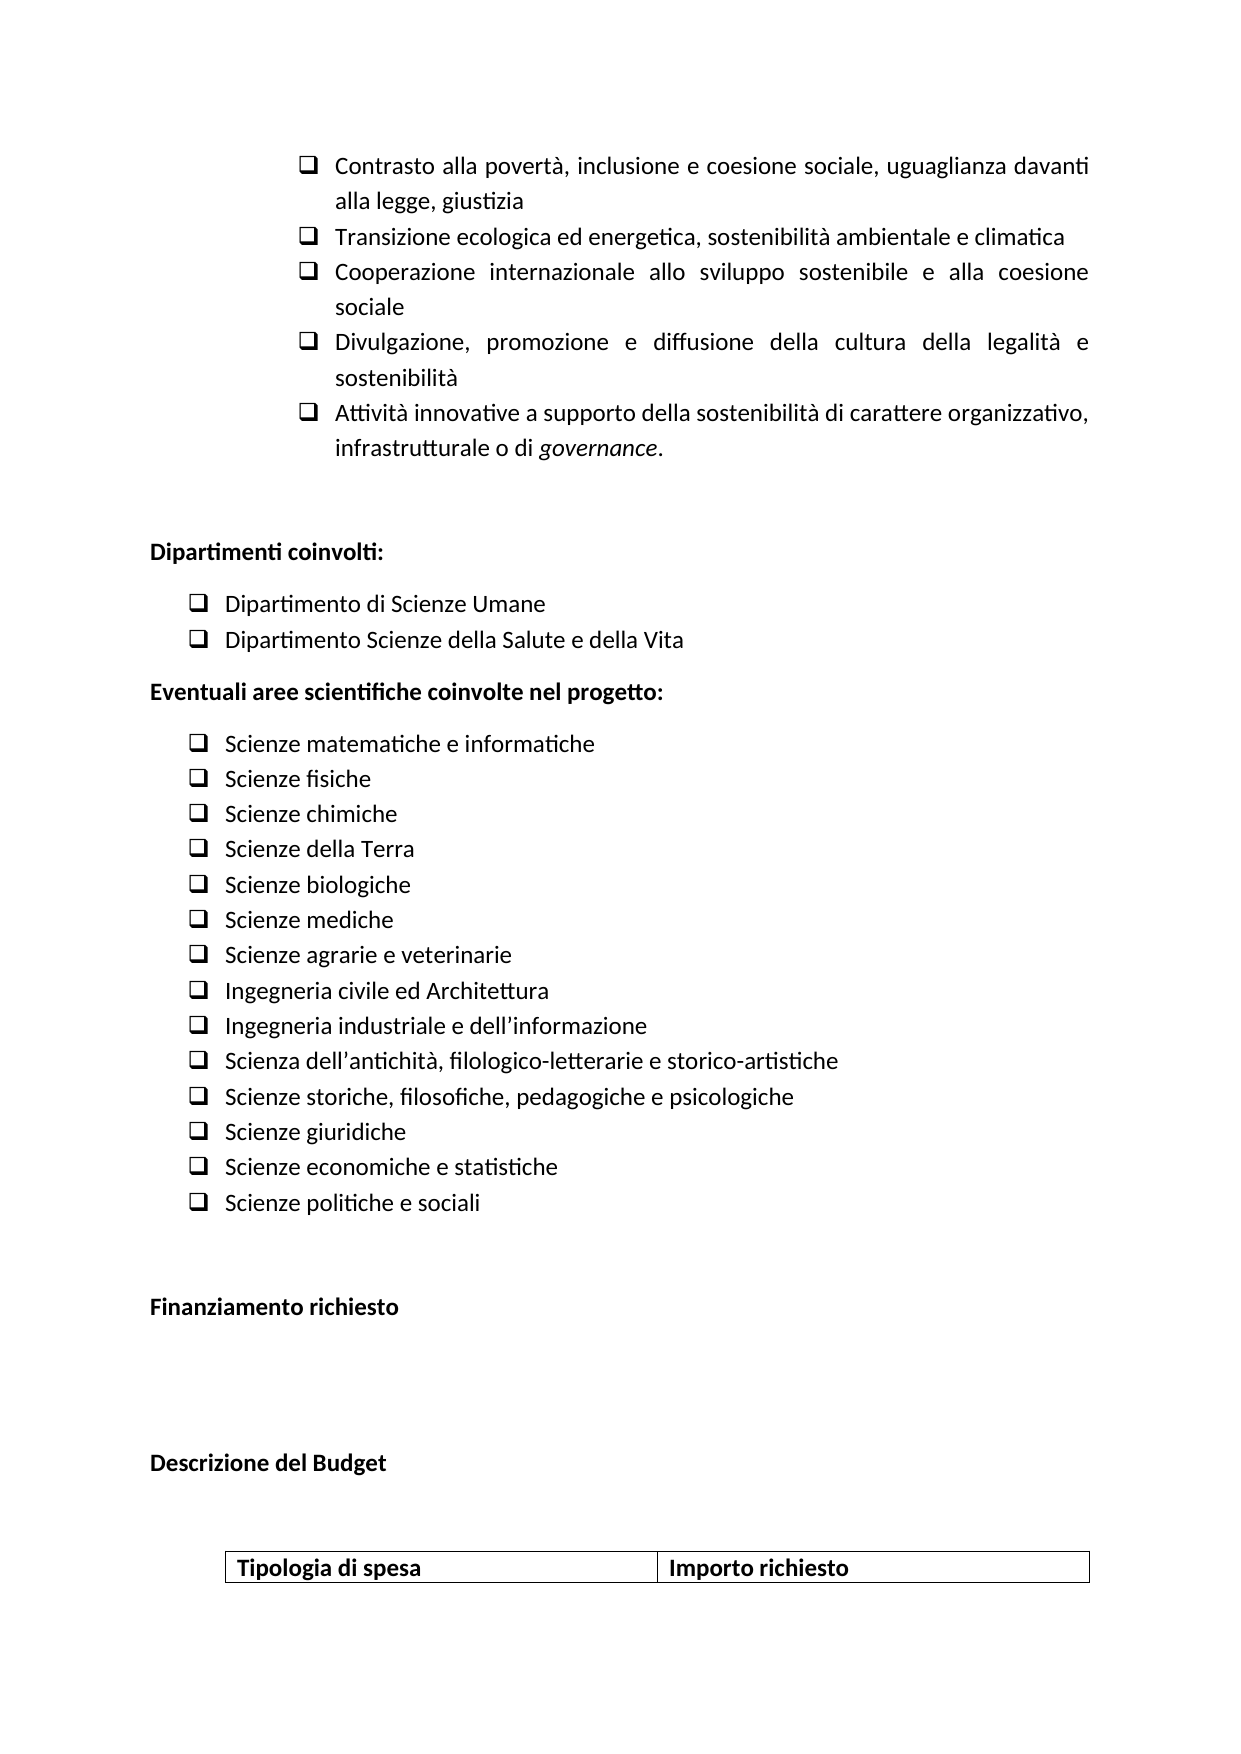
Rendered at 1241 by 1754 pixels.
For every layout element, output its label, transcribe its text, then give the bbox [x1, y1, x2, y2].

list Scienze della Terra [187, 834, 1090, 864]
text Dipartimenti coinvolti: [150, 536, 1090, 567]
list Scienze matematiche e informatiche [187, 728, 1090, 758]
list Scienze giuridiche [187, 1116, 1090, 1147]
text Descrizione del Budget [150, 1447, 1090, 1477]
list Cooperazione internazionale allo sviluppo sostenibile e alla coesione sociale [297, 256, 1090, 322]
list Scienze storiche, filosofiche, pedagogiche e psicologiche [187, 1081, 1090, 1111]
list Scienza dell’antichità, filologico-letterarie e storico-artistiche [187, 1046, 1090, 1076]
list Ingegneria industriale e dell’informazione [187, 1010, 1090, 1041]
list Transizione ecologica ed energetica, sostenibilità ambientale e climatica [297, 221, 1090, 251]
list Attività innovative a supporto della sostenibilità di carattere organizzativo, infrastrutturale o di governance. [297, 397, 1090, 463]
list Contrasto alla povertà, inclusione e coesione sociale, uguaglianza davanti alla legge, giustizia [297, 150, 1090, 216]
list Scienze economiche e statistiche [187, 1151, 1090, 1182]
text Eventuali aree scientifiche coinvolte nel progetto: [150, 676, 1090, 706]
list Scienze biologiche [187, 869, 1090, 899]
list Ingegneria civile ed Architettura [187, 975, 1090, 1005]
list Scienze fisiche [187, 763, 1090, 793]
list Divulgazione, promozione e diffusione della cultura della legalità e sostenibilità [297, 327, 1090, 392]
list Scienze mediche [187, 904, 1090, 935]
table_header Importo richiesto [658, 1552, 1089, 1582]
list Scienze agrarie e veterinarie [187, 939, 1090, 970]
table_header Tipologia di spesa [226, 1552, 657, 1582]
list Scienze politiche e sociali [187, 1187, 1090, 1217]
list Dipartimento Scienze della Salute e della Vita [187, 624, 1090, 654]
text Finanziamento richiesto [150, 1291, 1090, 1321]
list Dipartimento di Scienze Umane [187, 588, 1090, 619]
list Scienze chimiche [187, 798, 1090, 829]
